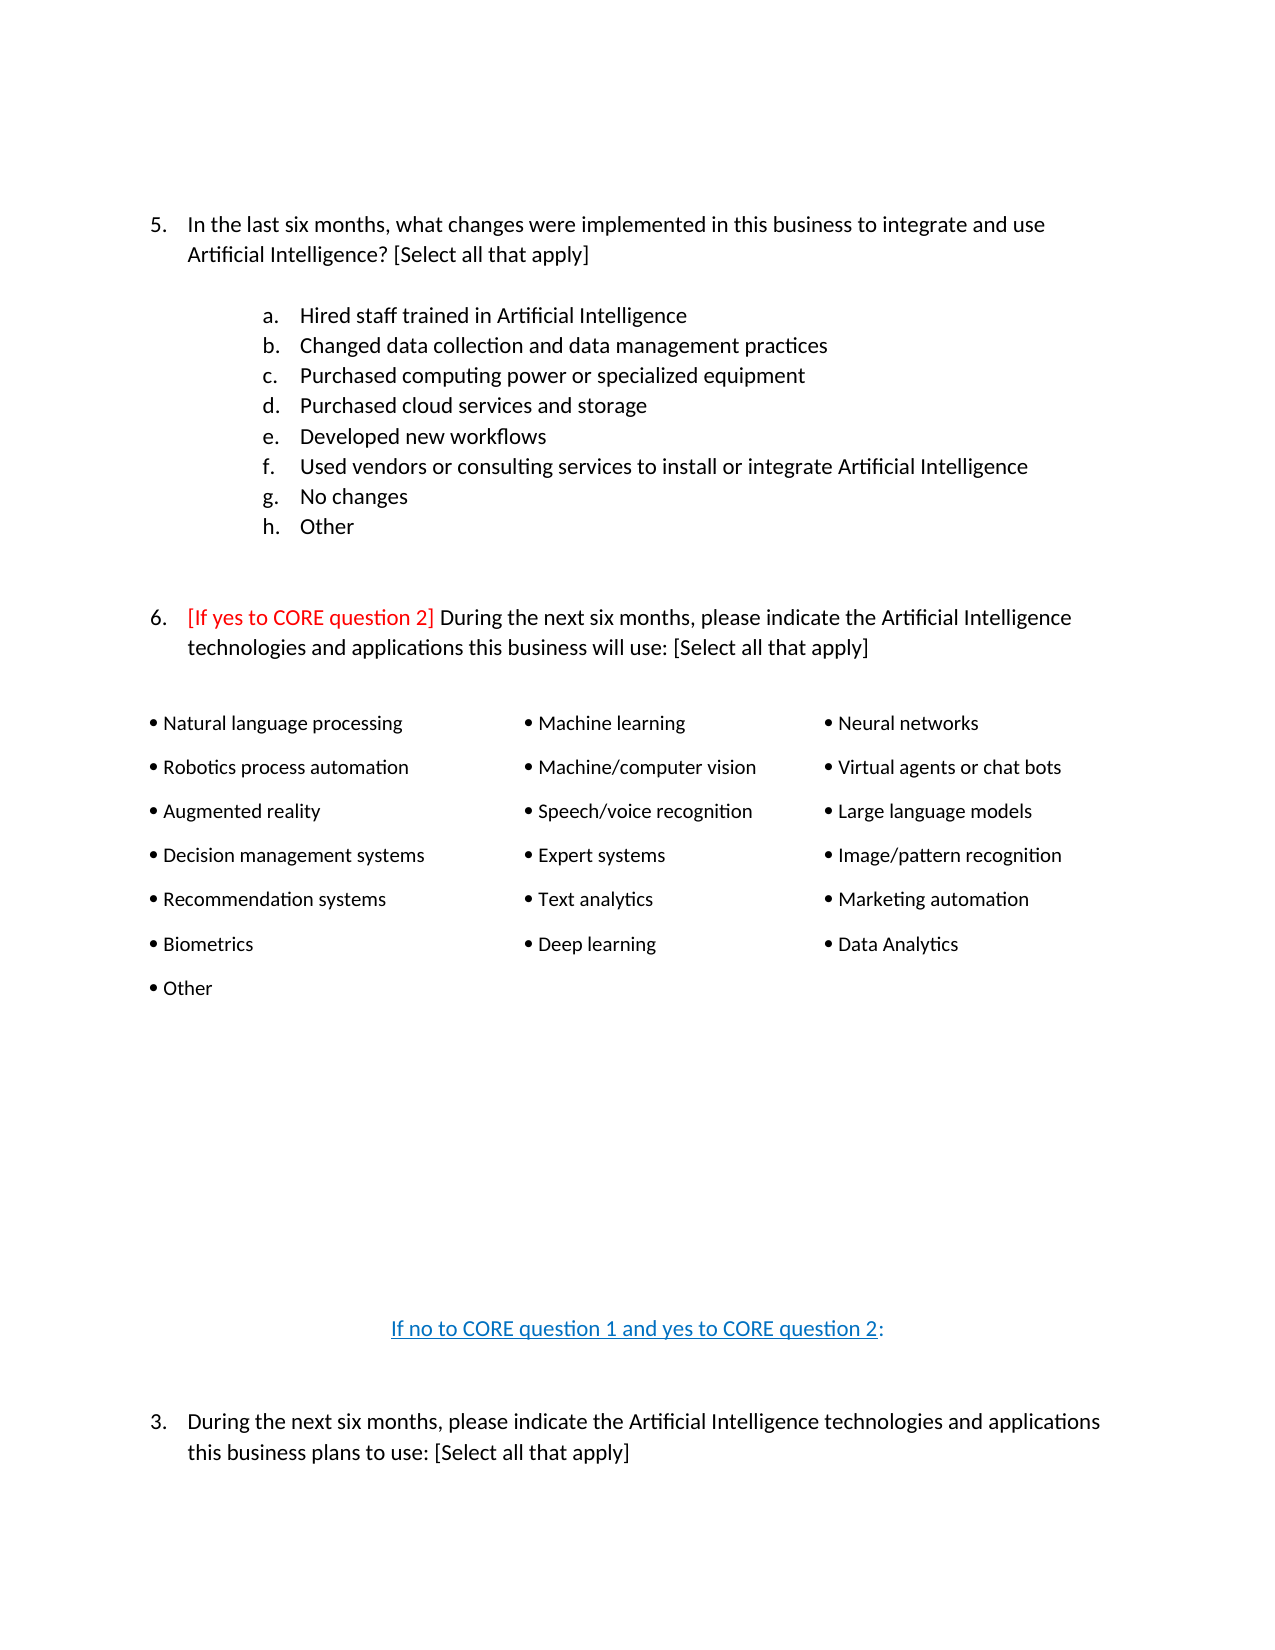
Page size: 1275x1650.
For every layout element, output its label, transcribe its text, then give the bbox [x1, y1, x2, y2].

list [If yes to CORE question 2] During the next six months, please indicate the Artificial Intelligence technologies and applications this business will use: [Select all that apply] [150, 603, 1125, 661]
text Recommendation systems Text analytics Marketing automation [150, 887, 1125, 912]
list Developed new workflows [262, 422, 1125, 450]
list Used vendors or consulting services to install or integrate Artificial Intelligence [262, 452, 1125, 480]
list In the last six months, what changes were implemented in this business to integrate and use Artificial Intelligence? [Select all that apply] [150, 210, 1125, 269]
list During the next six months, please indicate the Artificial Intelligence technologies and applications this business plans to use: [Select all that apply] [150, 1407, 1125, 1466]
list Purchased computing power or specialized equipment [262, 361, 1125, 389]
text Biometrics Deep learning Data Analytics [150, 931, 1125, 956]
text If no to CORE question 1 and yes to CORE question 2: [150, 1314, 1125, 1342]
list Hired staff trained in Artificial Intelligence [262, 301, 1125, 329]
text Augmented reality Speech/voice recognition Large language models [150, 798, 1125, 824]
text Other [150, 975, 1125, 1000]
text Natural language processing Machine learning Neural networks [150, 710, 1125, 736]
list No changes [262, 482, 1125, 510]
text Decision management systems Expert systems Image/pattern recognition [150, 843, 1125, 868]
list Changed data collection and data management practices [262, 331, 1125, 359]
list Other [262, 512, 1125, 541]
list Purchased cloud services and storage [262, 392, 1125, 420]
text Robotics process automation Machine/computer vision Virtual agents or chat bots [150, 754, 1125, 780]
